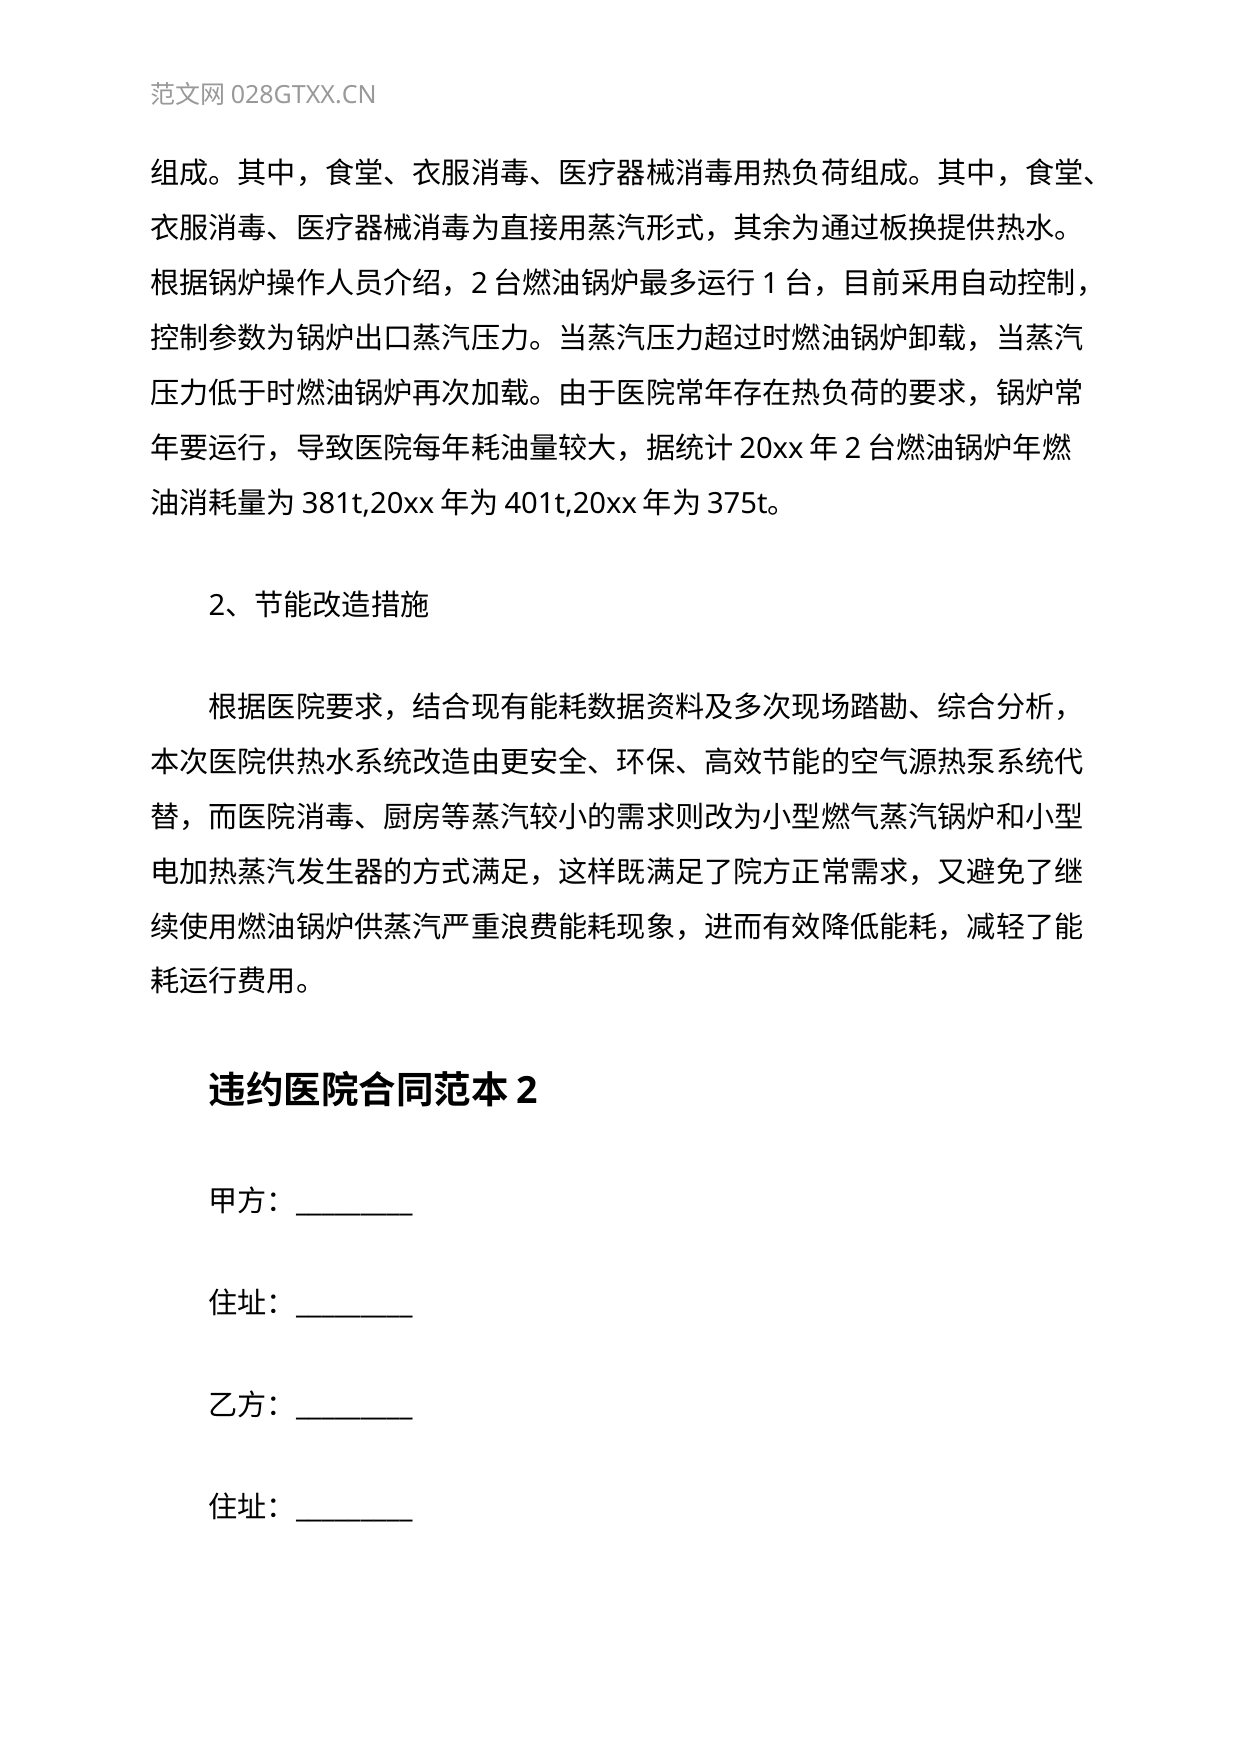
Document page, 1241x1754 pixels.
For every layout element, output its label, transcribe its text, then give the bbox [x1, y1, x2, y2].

text 违约医院合同范本2 [150, 1060, 1090, 1114]
text 甲方：_________ [150, 1177, 1090, 1220]
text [150, 150, 1090, 522]
text 住址：_________ [150, 1483, 1090, 1526]
text 根据医院要求，结合现有能耗数据资料及多次现场踏勘、综合分析，本次医院供热水系统改造由更安全、环保、高效节能的空气源热泵系统代替，而医院消毒、厨房等蒸汽较小的需求则改为小型燃气蒸汽锅炉和小型电加热蒸汽发生器的方式满足，这样既满足了院方正常需求，又避免了继续使用燃油锅炉供蒸汽严重浪费能耗现象，进而有效降低能耗，减轻了能耗运行费用。 [150, 683, 1090, 1000]
text 住址：_________ [150, 1279, 1090, 1322]
text 乙方：_________ [150, 1381, 1090, 1424]
text 2、节能改造措施 [150, 582, 1090, 624]
